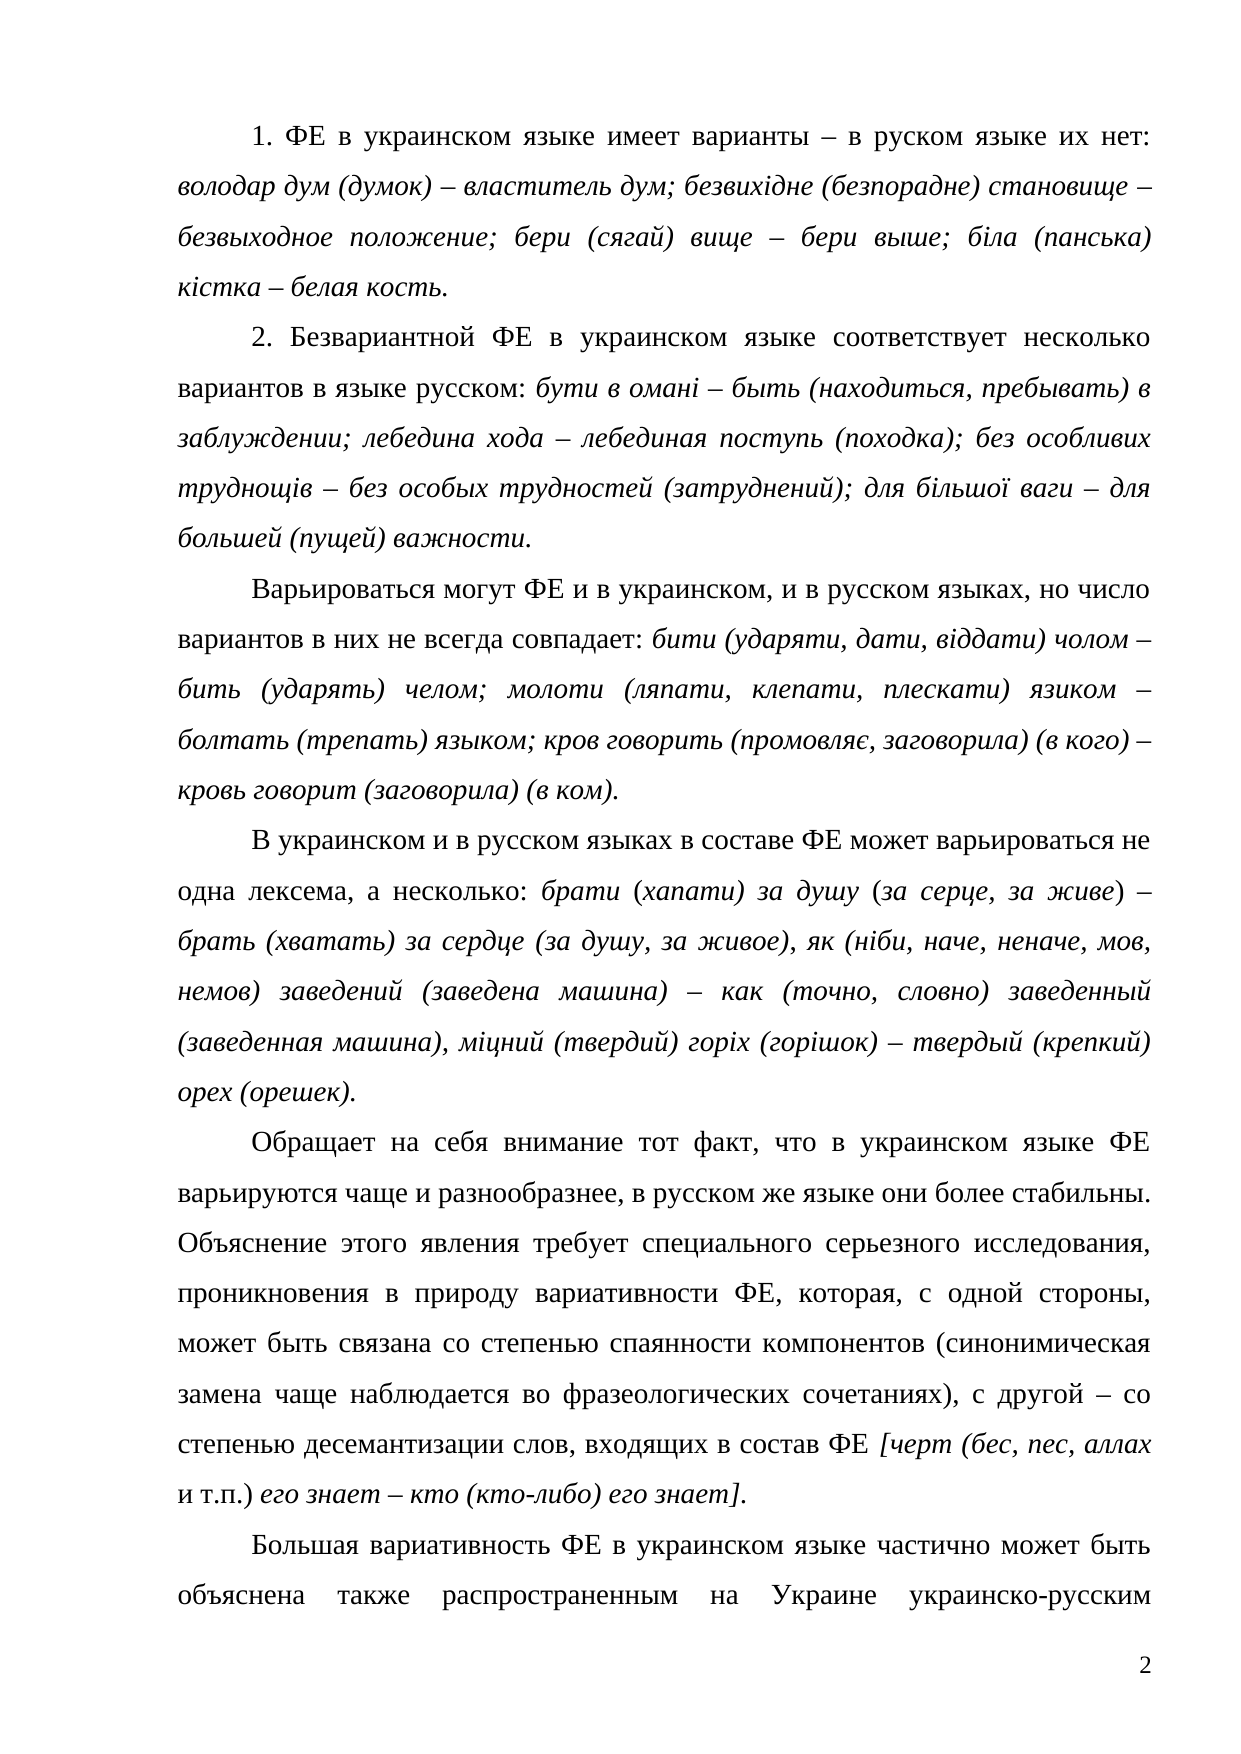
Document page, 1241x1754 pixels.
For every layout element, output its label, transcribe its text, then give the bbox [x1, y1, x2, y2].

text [177, 1527, 1152, 1611]
text 1. ФЕ в украинском языке имеет варианты – в руском языке их нет: володар дум (думок) – властитель дум; безвихiдне (безпорадне) становище – безвыходное положение; бери (сягай) вище – бери выше; бiла (панська) кicткa – белая кость. [177, 118, 1152, 303]
text В украинском и в русском языках в составе ФЕ может варьироваться не одна лексема, а несколько: брати (хапати) за душу (за серце, за живе) – брать (хватать) за сердце (за душу, за живое), як (нiби, наче, неначе, мов, немов) заведений (заведена машина) – как (точно, словно) заведенный (заведенная машина), мiцний (твердий) горiх (горiшок) – твердый (крепкий) орех (орешек). [177, 822, 1152, 1108]
text 2. Безвариантной ФЕ в украинском языке соответствует несколько вариантов в языке русском: бути в омані – быть (находиться, пребывать) в заблуждении; лебедина хода – лебединая поступь (походка); без особливuх труднощiв – без особых трудностей (затруднений); для бiльшої ваги – для большей (пущей) важности. [177, 319, 1152, 554]
text Варьироваться могут ФЕ и в украинском, и в русском языках, но число вариантов в них не всегда совпадает: бити (ударяти, дати, вiддати) чолом – бить (ударять) челом; молоти (ляпати, клепати, плескати) язиком – болтать (трепать) языком; кров говорить (промовляє, заговорила) (в кого) – кровь говорит (заговорила) (в ком). [177, 571, 1152, 806]
text Обращает на себя внимание тот факт, что в украинском языке ФЕ варьируются чаще и разнообразнее, в русском же языке они более стабильны. Объяснение этого явления требует специального серьезного исследования, проникновения в природу вариативности ФЕ, которая, с одной стороны, может быть связана со степенью спаянности компонентов (синонимическая замена чаще наблюдается во фразеологических сочетаниях), с другой – со степенью десемантизации слов, входящих в состав ФЕ [черт (бес, пес, аллах и т.п.) его знает – кто (кто-либо) его знает]. [177, 1124, 1152, 1510]
